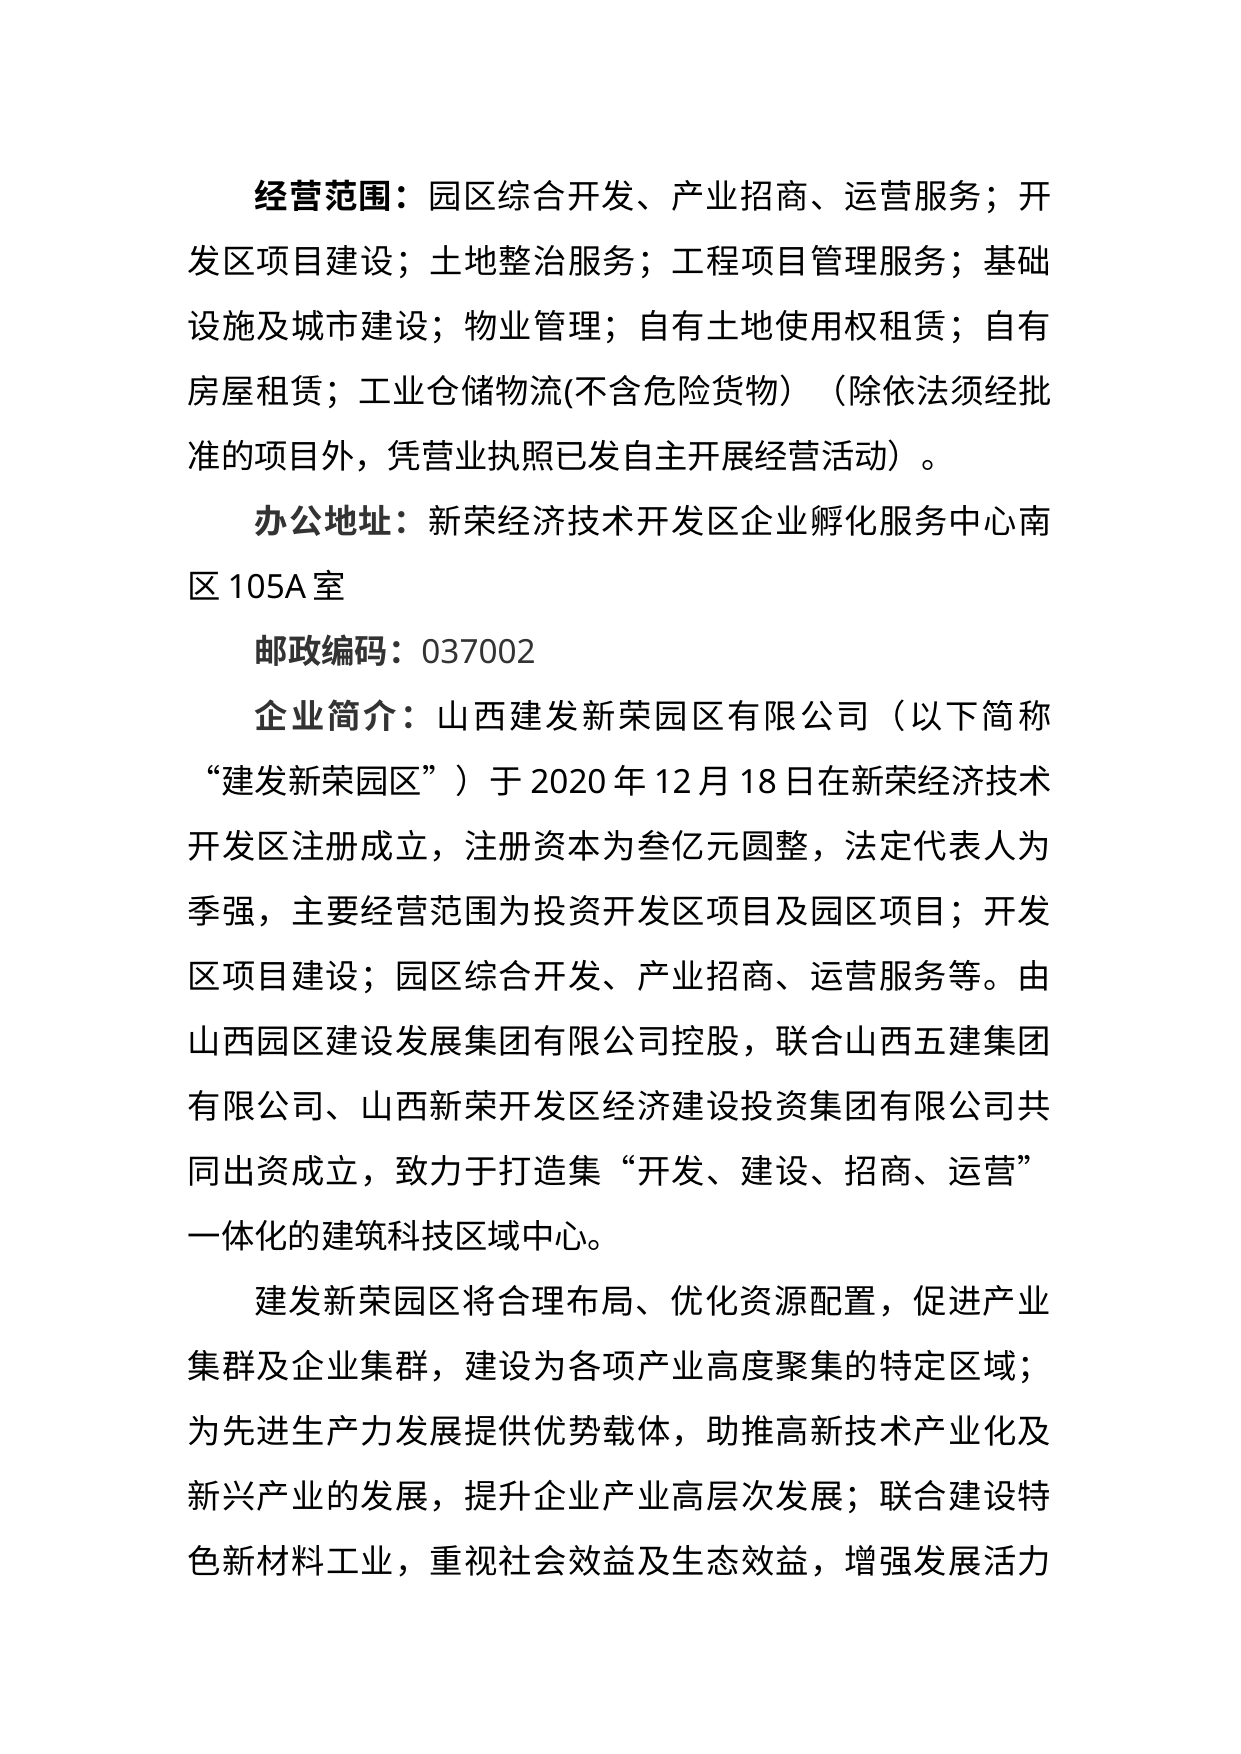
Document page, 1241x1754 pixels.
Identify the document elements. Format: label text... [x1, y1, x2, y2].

text 办公地址：新荣经济技术开发区企业孵化服务中心南区105A室 [187, 487, 1053, 617]
text 邮政编码：037002 [187, 617, 1053, 682]
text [187, 1267, 1053, 1592]
text 经营范围：园区综合开发、产业招商、运营服务；开发区项目建设；土地整治服务；工程项目管理服务；基础设施及城市建设；物业管理；自有土地使用权租赁；自有房屋租赁；工业仓储物流(不含危险货物）（除依法须经批准的项目外，凭营业执照已发自主开展经营活动）。 [187, 162, 1053, 487]
text 企业简介：山西建发新荣园区有限公司（以下简称“建发新荣园区”）于2020年12月18日在新荣经济技术开发区注册成立，注册资本为叁亿元圆整，法定代表人为季强，主要经营范围为投资开发区项目及园区项目；开发区项目建设；园区综合开发、产业招商、运营服务等。由山西园区建设发展集团有限公司控股，联合山西五建集团有限公司、山西新荣开发区经济建设投资集团有限公司共同出资成立，致力于打造集“开发、建设、招商、运营”一体化的建筑科技区域中心。 [187, 682, 1053, 1267]
